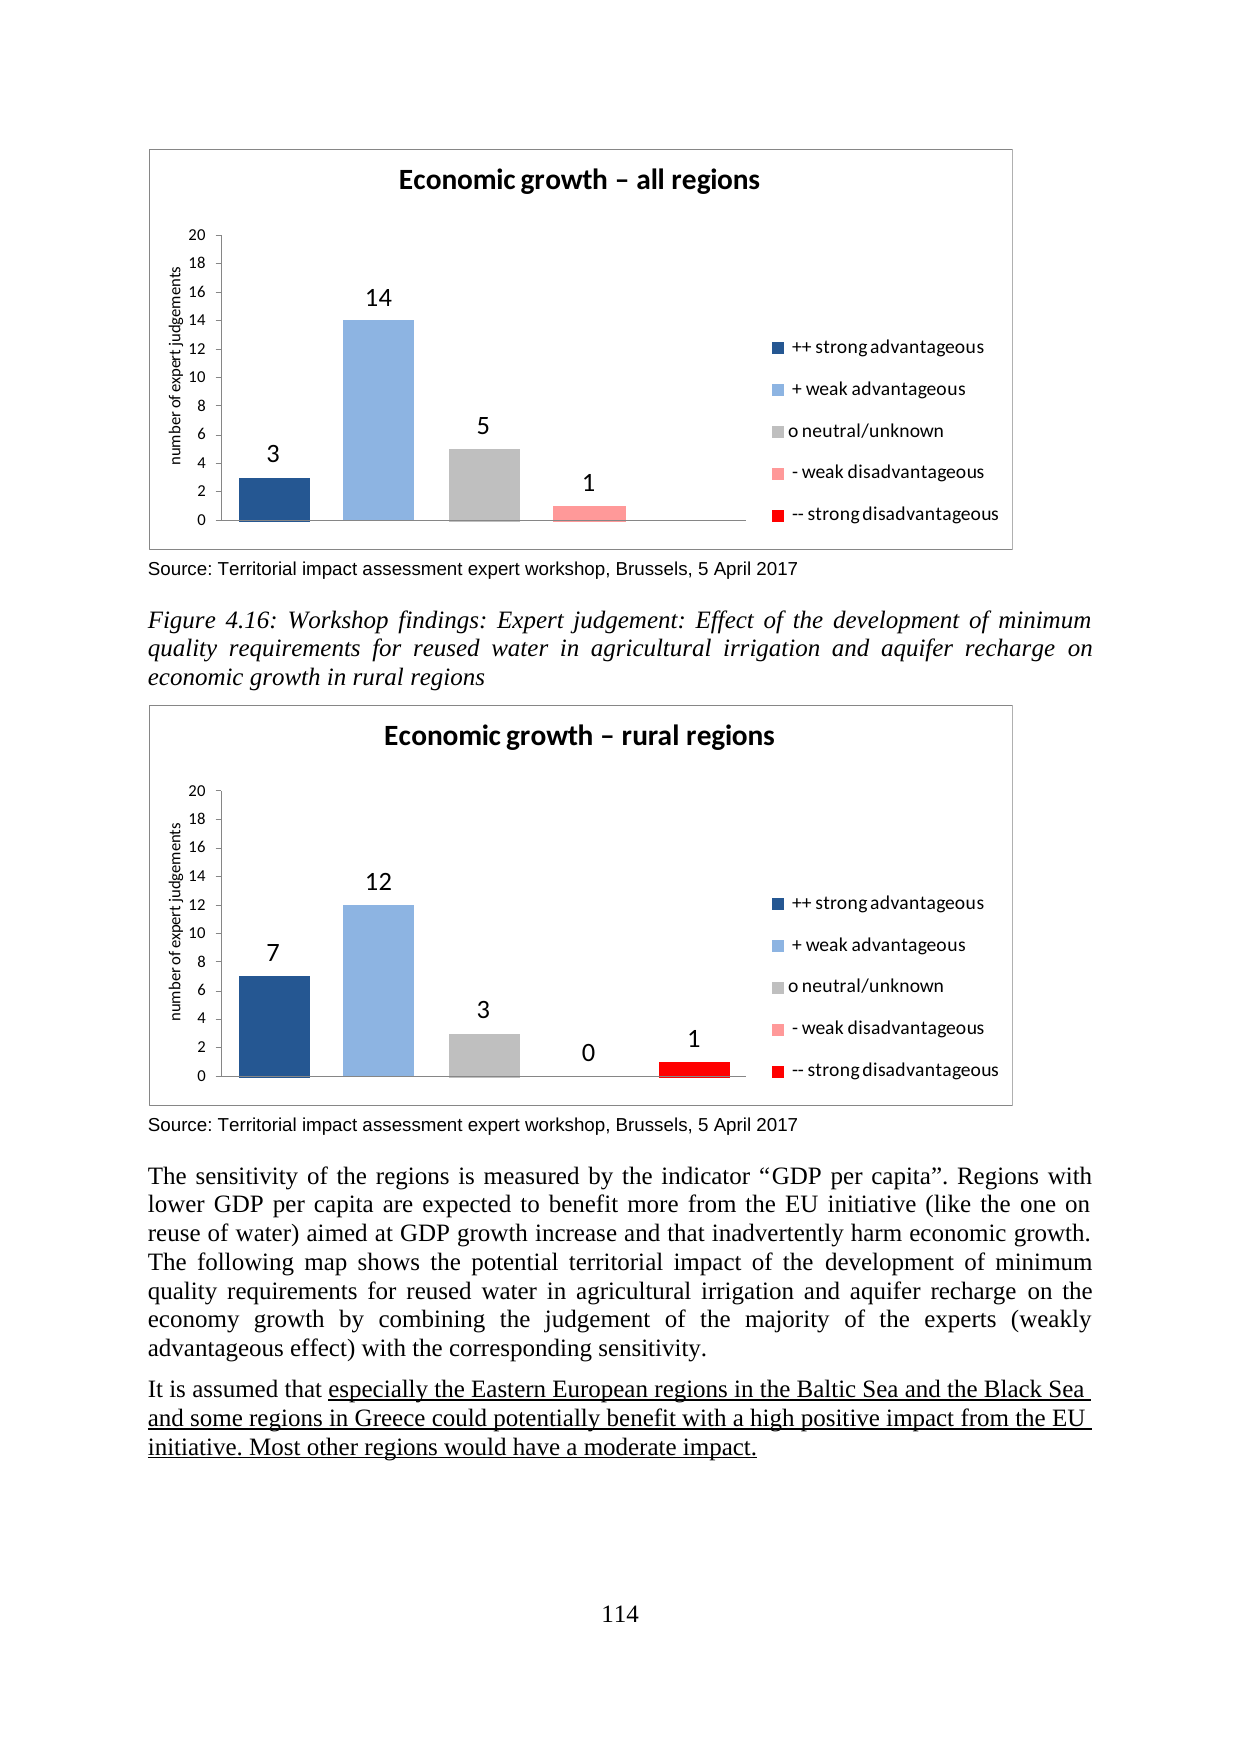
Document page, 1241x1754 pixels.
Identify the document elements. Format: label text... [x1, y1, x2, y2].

text It is assumed that especially the Eastern European regions in the Baltic Sea and the Black Sea and some regions in Greece could potentially benefit with a high positive impact from the EU initiative. Most other regions would have a moderate impact. [148, 1374, 1093, 1461]
text Source: Territorial impact assessment expert workshop, Brussels, 5 April 2017 [148, 1114, 1093, 1136]
text Source: Territorial impact assessment expert workshop, Brussels, 5 April 2017 [148, 558, 1093, 580]
text The sensitivity of the regions is measured by the indicator “GDP per capita”. Regions with lower GDP per capita are expected to benefit more from the EU initiative (like the one on reuse of water) aimed at GDP growth increase and that inadvertently harm economic growth. The following map shows the potential territorial impact of the development of minimum quality requirements for reused water in agricultural irrigation and aquifer recharge on the economy growth by combining the judgement of the majority of the experts (weakly advantageous effect) with the corresponding sensitivity. [148, 1161, 1093, 1362]
